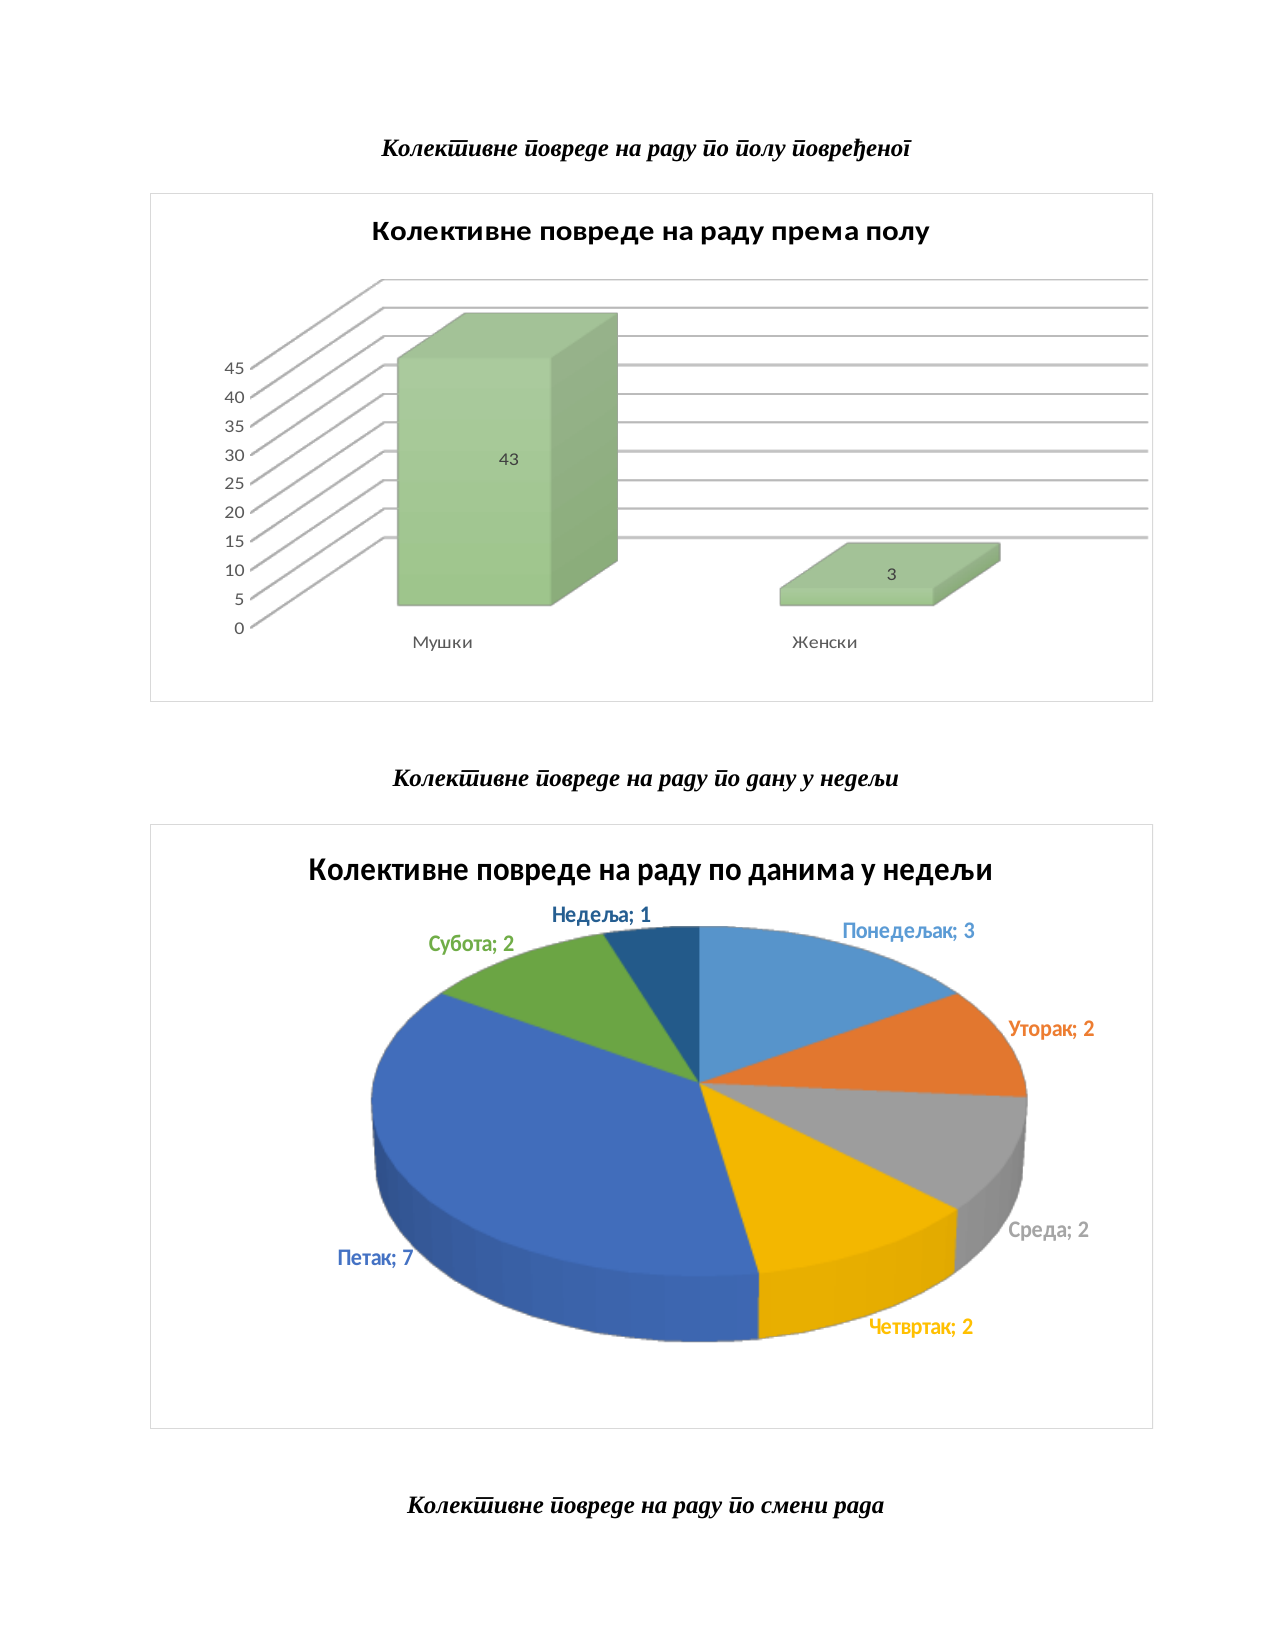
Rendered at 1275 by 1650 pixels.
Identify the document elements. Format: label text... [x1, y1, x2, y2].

text Колективне повреде на раду по полу повређеног [150, 133, 1144, 162]
text Колективне повреде на раду по дану у недељи [150, 763, 1144, 792]
text Колективне повреде на раду по смени рада [150, 1491, 1144, 1519]
